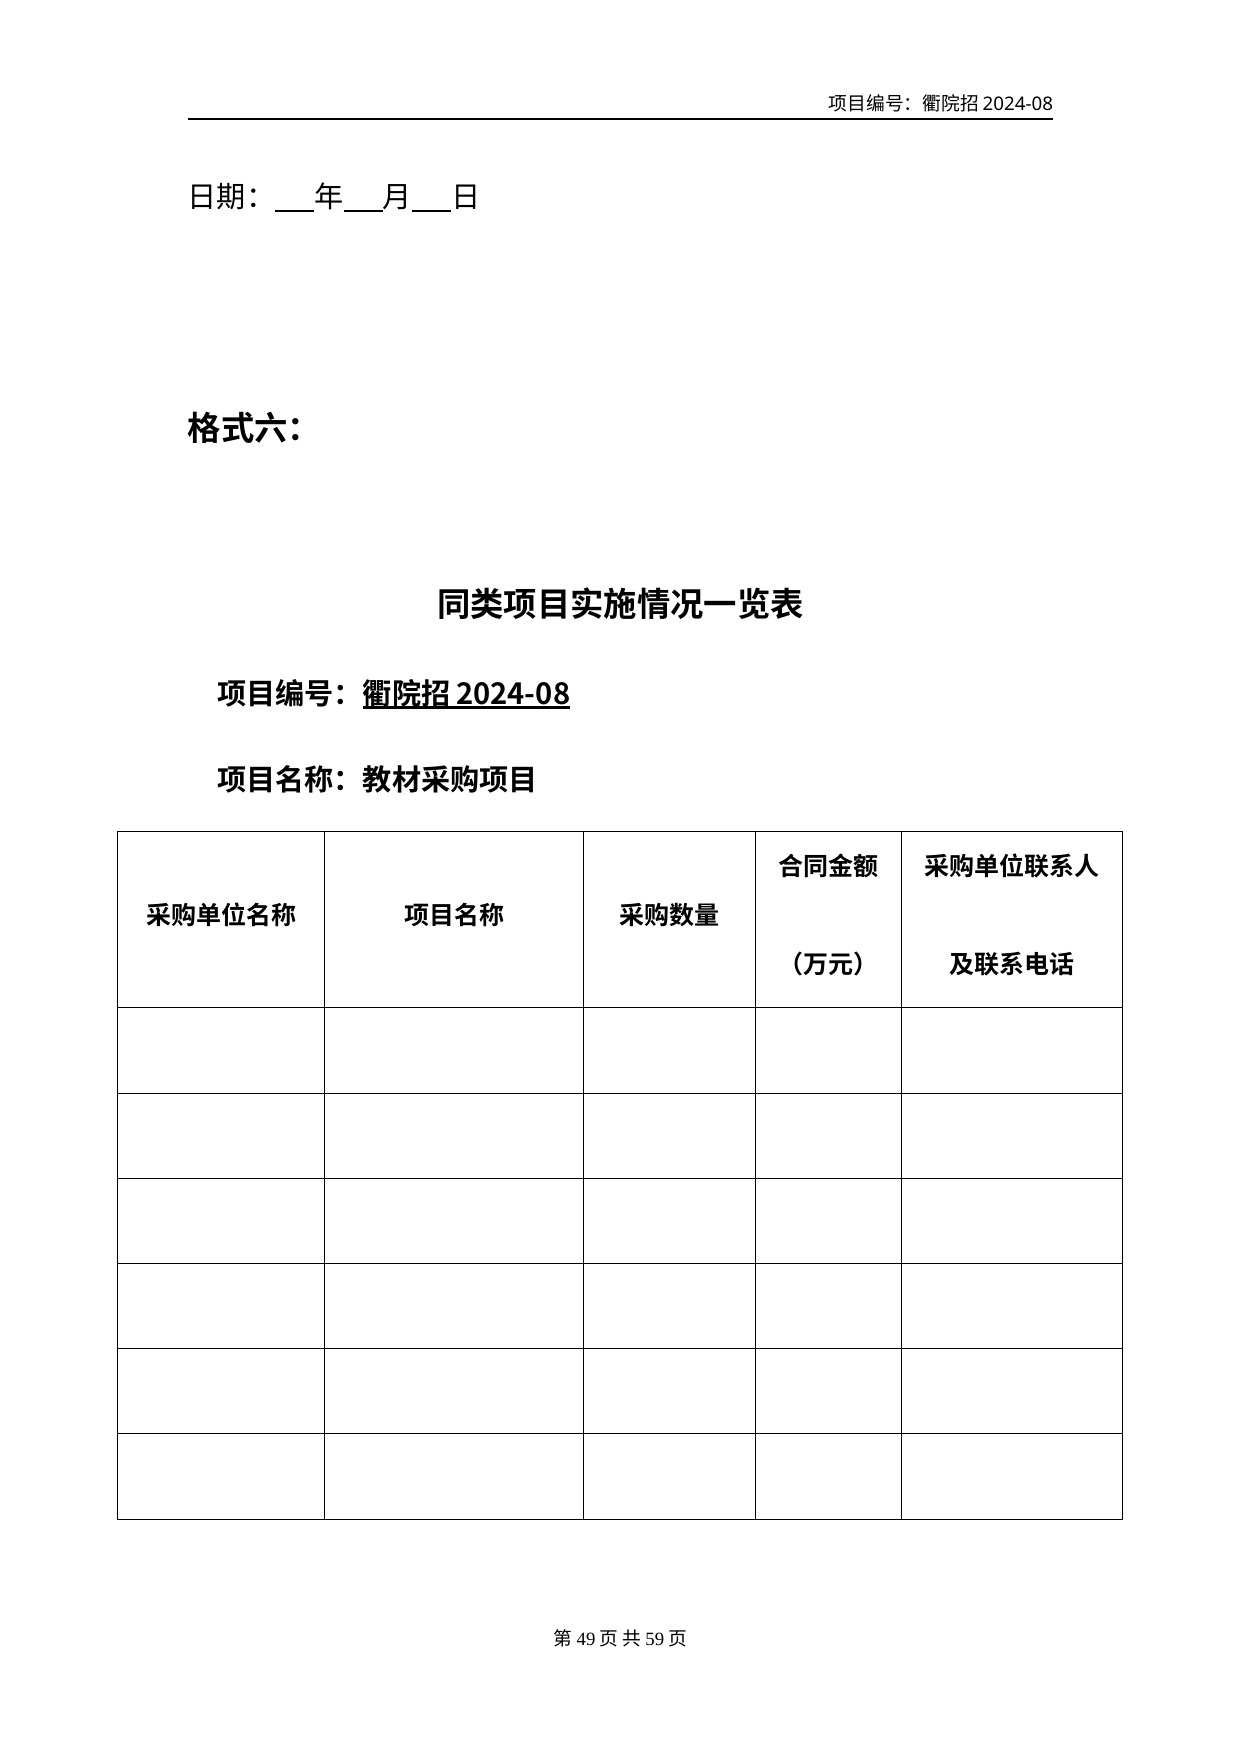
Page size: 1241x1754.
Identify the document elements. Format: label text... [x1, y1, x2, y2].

text 项目编号：衢院招2024-08 [187, 659, 1053, 724]
table_cell [902, 1434, 1122, 1518]
table_cell [756, 1008, 901, 1092]
text 项目名称：教材采购项目 [187, 745, 1053, 810]
table_header 采购单位名称 [118, 832, 324, 1007]
table_header 采购单位联系人及联系电话 [902, 832, 1122, 1007]
table_cell [118, 1264, 324, 1348]
table_cell [756, 1434, 901, 1518]
table_cell [325, 1179, 583, 1263]
table_cell [756, 1179, 901, 1263]
table_header 合同金额（万元） [756, 832, 901, 1007]
table_cell [902, 1094, 1122, 1178]
table_cell [118, 1008, 324, 1092]
table_cell [756, 1264, 901, 1348]
table_cell [584, 1094, 755, 1178]
table_cell [902, 1264, 1122, 1348]
table_cell [756, 1349, 901, 1433]
table_cell [902, 1008, 1122, 1092]
text 格式六： [187, 393, 1053, 458]
table_cell [584, 1434, 755, 1518]
table_cell [325, 1434, 583, 1518]
table_cell [325, 1008, 583, 1092]
table_cell [325, 1094, 583, 1178]
table_cell [118, 1179, 324, 1263]
table_header 项目名称 [325, 832, 583, 1007]
table_header 采购数量 [584, 832, 755, 1007]
table_cell [325, 1349, 583, 1433]
table_cell [325, 1264, 583, 1348]
table_cell [584, 1179, 755, 1263]
table_cell [902, 1349, 1122, 1433]
table_cell [118, 1094, 324, 1178]
text 日期： 年 月 日 [187, 162, 1053, 227]
table_cell [118, 1349, 324, 1433]
table_cell [902, 1179, 1122, 1263]
table_cell [584, 1349, 755, 1433]
table_cell [584, 1264, 755, 1348]
text 同类项目实施情况一览表 [187, 570, 1053, 635]
table_cell [756, 1094, 901, 1178]
table_cell [118, 1434, 324, 1518]
table_cell [584, 1008, 755, 1092]
